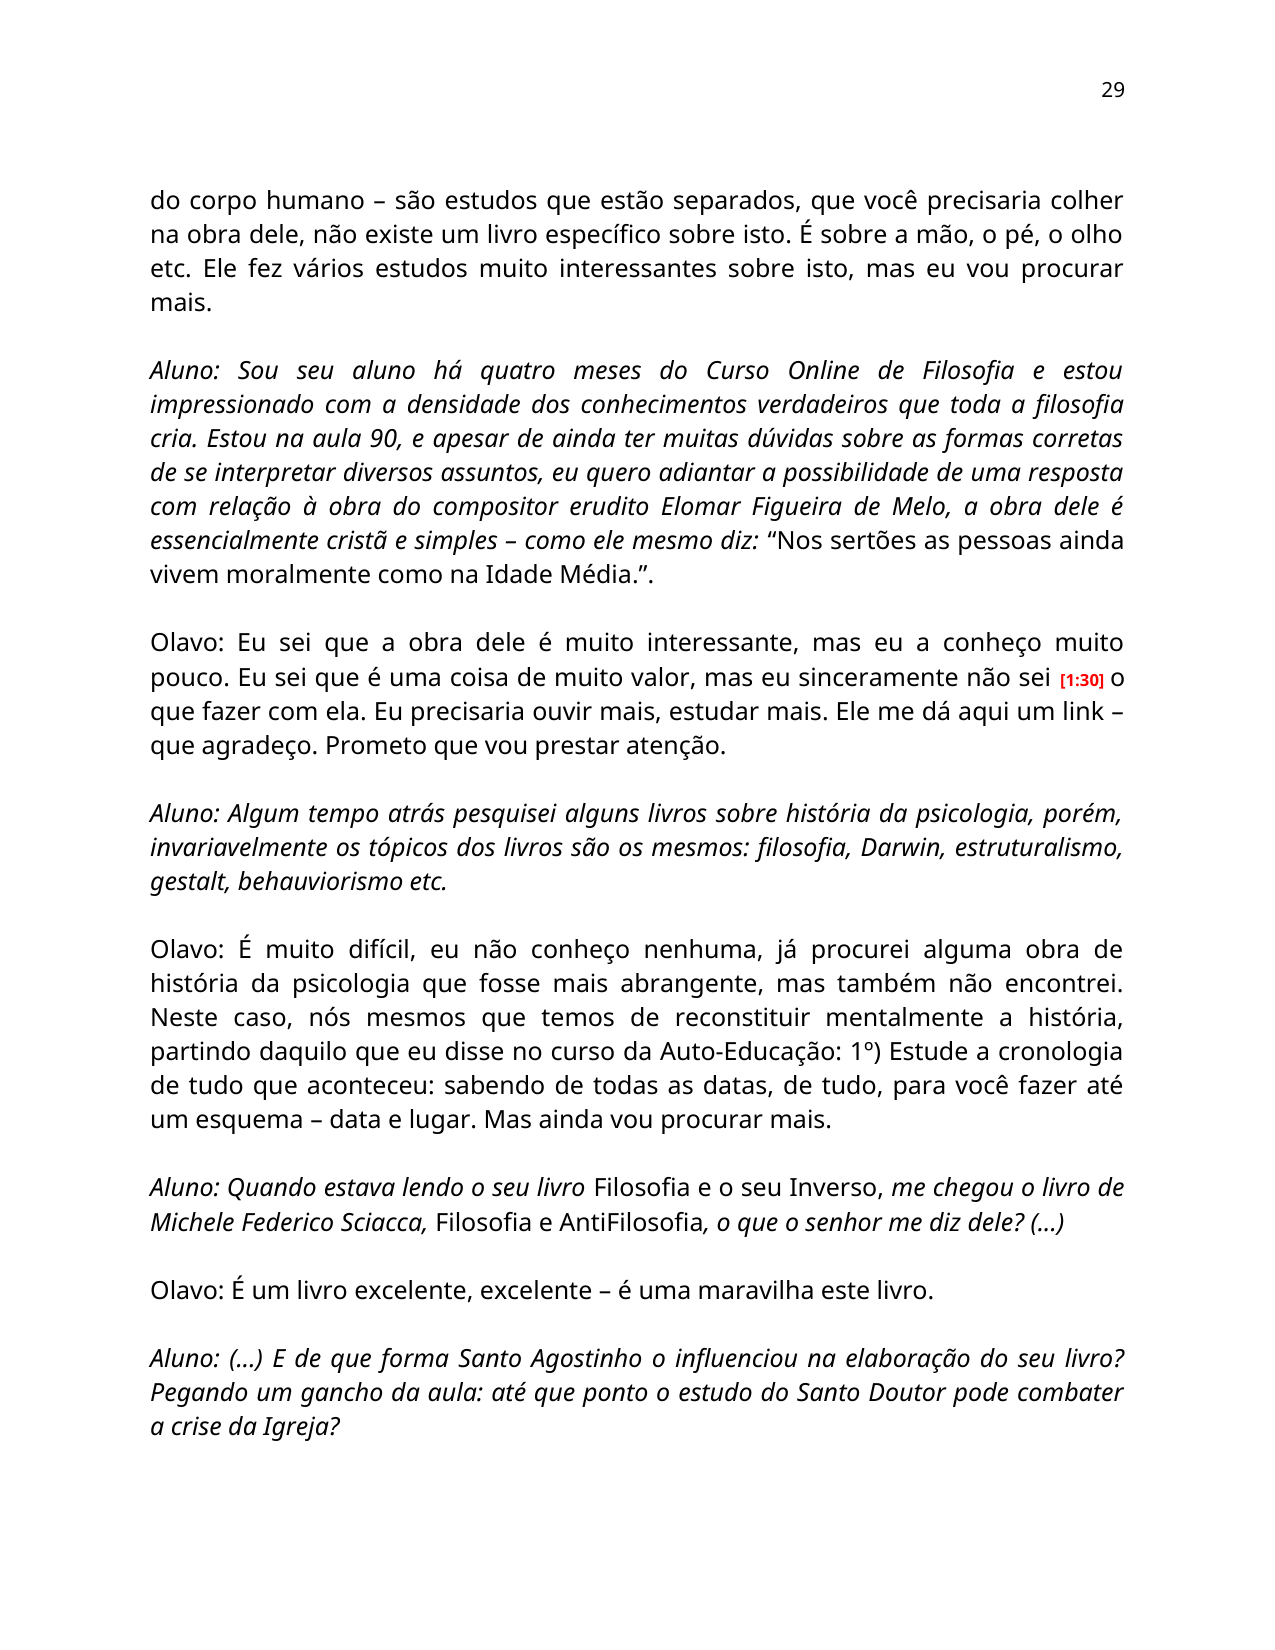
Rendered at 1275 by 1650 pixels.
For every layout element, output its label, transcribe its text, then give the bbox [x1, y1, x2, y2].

text Aluno: Quando estava lendo o seu livro Filosofia e o seu Inverso, me chegou o livro de Michele Federico Sciacca, Filosofia e AntiFilosofia, o que o senhor me diz dele? (...) [150, 1170, 1125, 1238]
text Olavo: É muito difícil, eu não conheço nenhuma, já procurei alguma obra de história da psicologia que fosse mais abrangente, mas também não encontrei. Neste caso, nós mesmos que temos de reconstituir mentalmente a história, partindo daquilo que eu disse no curso da Auto-Educação: 1º) Estude a cronologia de tudo que aconteceu: sabendo de todas as datas, de tudo, para você fazer até um esquema – data e lugar. Mas ainda vou procurar mais. [150, 932, 1125, 1136]
text Aluno: Algum tempo atrás pesquisei alguns livros sobre história da psicologia, porém, invariavelmente os tópicos dos livros são os mesmos: filosofia, Darwin, estruturalismo, gestalt, behauviorismo etc. [150, 795, 1125, 898]
text Aluno: Sou seu aluno há quatro meses do Curso Online de Filosofia e estou impressionado com a densidade dos conhecimentos verdadeiros que toda a filosofia cria. Estou na aula 90, e apesar de ainda ter muitas dúvidas sobre as formas corretas de se interpretar diversos assuntos, eu quero adiantar a possibilidade de uma resposta com relação à obra do compositor erudito Elomar Figueira de Melo, a obra dele é essencialmente cristã e simples – como ele mesmo diz: “Nos sertões as pessoas ainda vivem moralmente como na Idade Média.”. [150, 353, 1125, 591]
text Olavo: É um livro excelente, excelente – é uma maravilha este livro. [150, 1272, 1125, 1306]
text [150, 182, 1125, 318]
text Aluno: (...) E de que forma Santo Agostinho o influenciou na elaboração do seu livro? Pegando um gancho da aula: até que ponto o estudo do Santo Doutor pode combater a crise da Igreja? [150, 1340, 1125, 1443]
text Olavo: Eu sei que a obra dele é muito interessante, mas eu a conheço muito pouco. Eu sei que é uma coisa de muito valor, mas eu sinceramente não sei [1:30] o que fazer com ela. Eu precisaria ouvir mais, estudar mais. Ele me dá aqui um link – que agradeço. Prometo que vou prestar atenção. [150, 625, 1125, 761]
